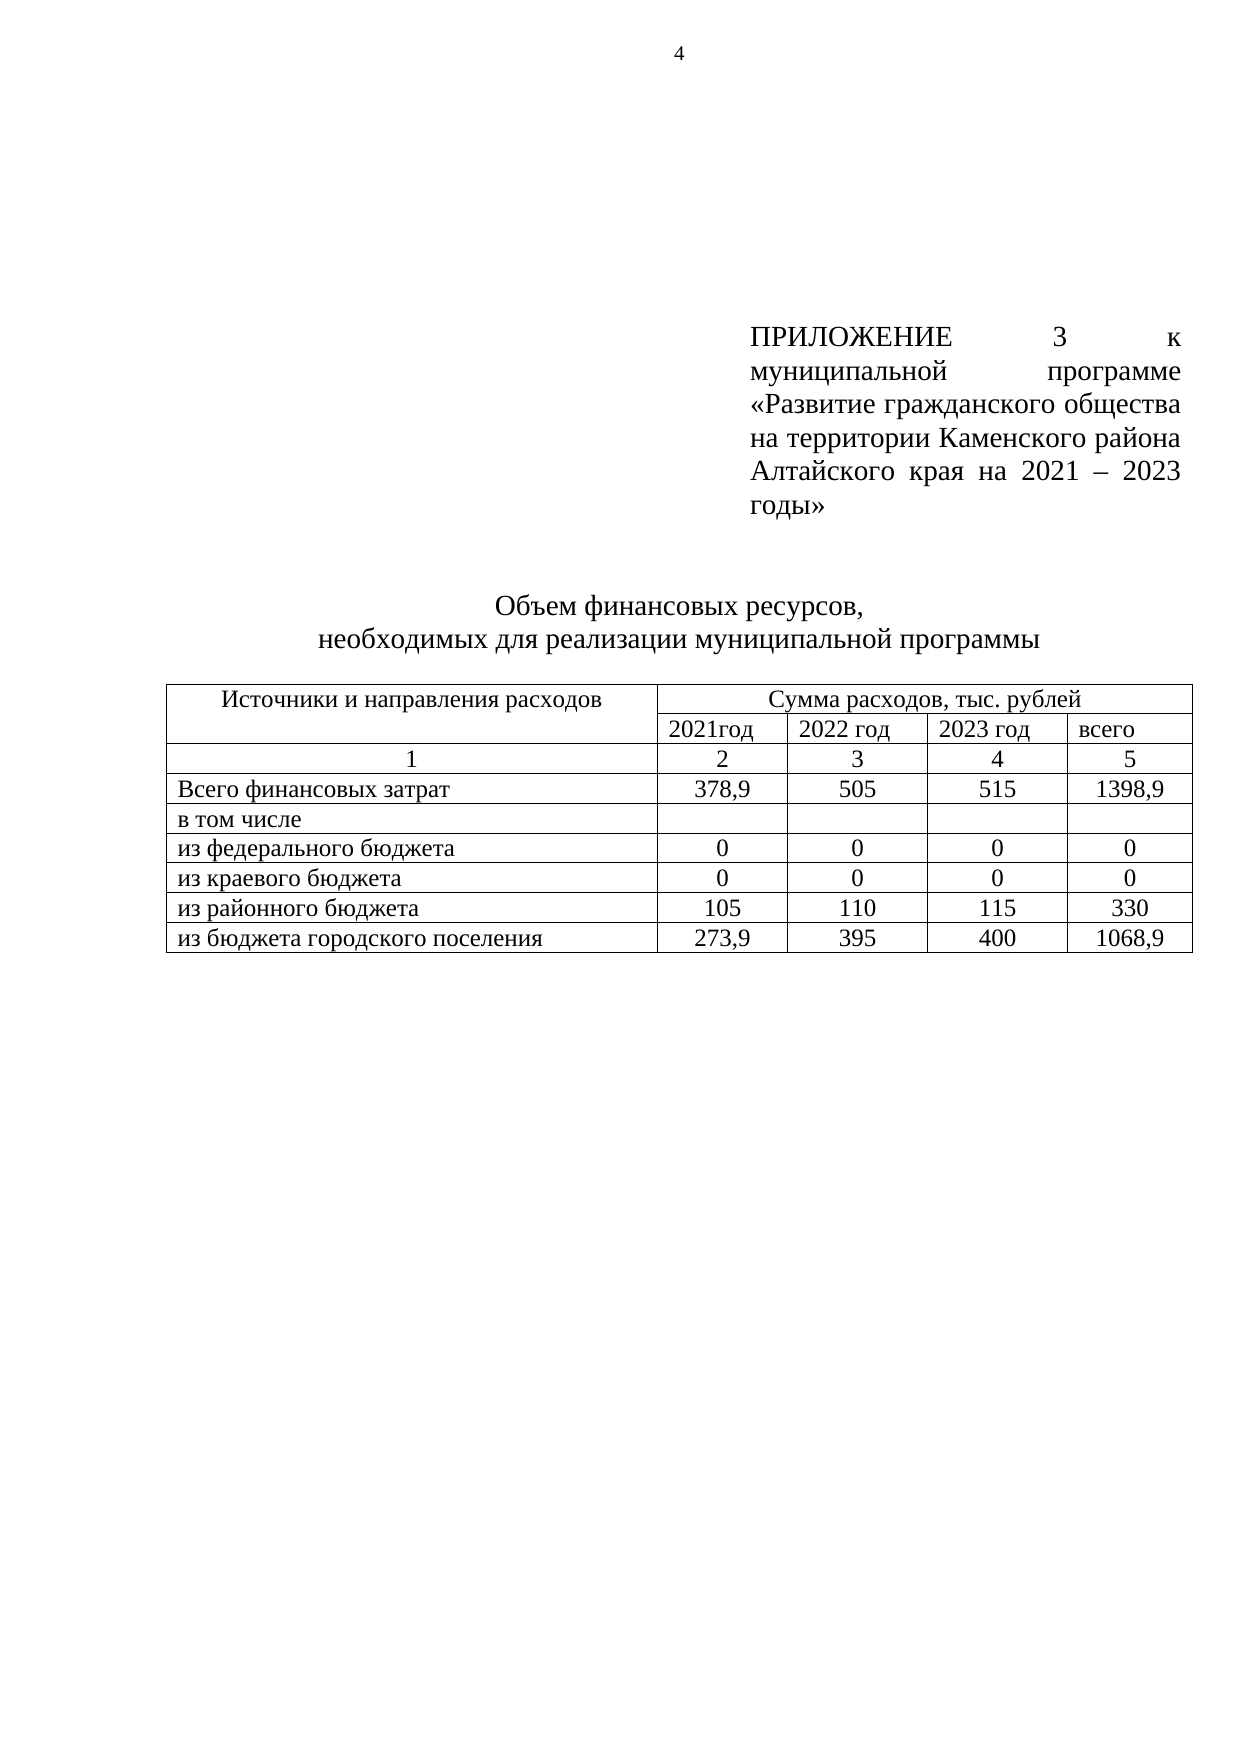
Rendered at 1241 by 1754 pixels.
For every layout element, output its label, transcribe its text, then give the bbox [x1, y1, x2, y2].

table_cell 110 [788, 893, 927, 922]
text Объем финансовых ресурсов, [177, 588, 1181, 621]
table_cell 0 [928, 834, 1067, 862]
table_cell 0 [1068, 863, 1192, 892]
table_cell 273,9 [658, 923, 787, 952]
text необходимых для реализации муниципальной программы [177, 621, 1181, 655]
table_cell Всего финансовых затрат [167, 774, 657, 803]
table_cell 0 [1068, 834, 1192, 862]
table_header Сумма расходов, тыс. рублей [658, 685, 1192, 713]
table_cell всего [1068, 714, 1192, 743]
table_header ПРИЛОЖЕНИЕ 3 к муниципальной программе «Развитие гражданского общества на территории Каменского района Алтайского края на 2021 – 2023 годы» [739, 319, 1192, 521]
table_cell 378,9 [658, 774, 787, 803]
table_cell 0 [658, 863, 787, 892]
table_cell 0 [788, 834, 927, 862]
table_cell в том числе [167, 804, 657, 832]
table_cell [928, 804, 1067, 832]
table_cell 2 [658, 744, 787, 773]
table_cell 330 [1068, 893, 1192, 922]
table_cell 400 [928, 923, 1067, 952]
table_cell 1398,9 [1068, 774, 1192, 803]
table_cell 505 [788, 774, 927, 803]
table_cell 2021год [658, 714, 787, 743]
table_cell 2022 год [788, 714, 927, 743]
table_cell 515 [928, 774, 1067, 803]
table_cell 2023 год [928, 714, 1067, 743]
table_cell 395 [788, 923, 927, 952]
table_cell 0 [928, 863, 1067, 892]
table_cell 0 [788, 863, 927, 892]
table_cell 1 [167, 744, 657, 773]
table_cell из краевого бюджета [167, 863, 657, 892]
table_cell из районного бюджета [167, 893, 657, 922]
table_header Источники и направления расходов [167, 685, 657, 743]
table_cell из бюджета городского поселения [167, 923, 657, 952]
table_cell [788, 804, 927, 832]
table_cell 1068,9 [1068, 923, 1192, 952]
table_cell из федерального бюджета [167, 834, 657, 862]
table_cell 5 [1068, 744, 1192, 773]
table_cell [1068, 804, 1192, 832]
table_cell 4 [928, 744, 1067, 773]
table_cell 115 [928, 893, 1067, 922]
table_cell [658, 804, 787, 832]
table_cell 0 [658, 834, 787, 862]
table_cell 105 [658, 893, 787, 922]
table_cell 3 [788, 744, 927, 773]
